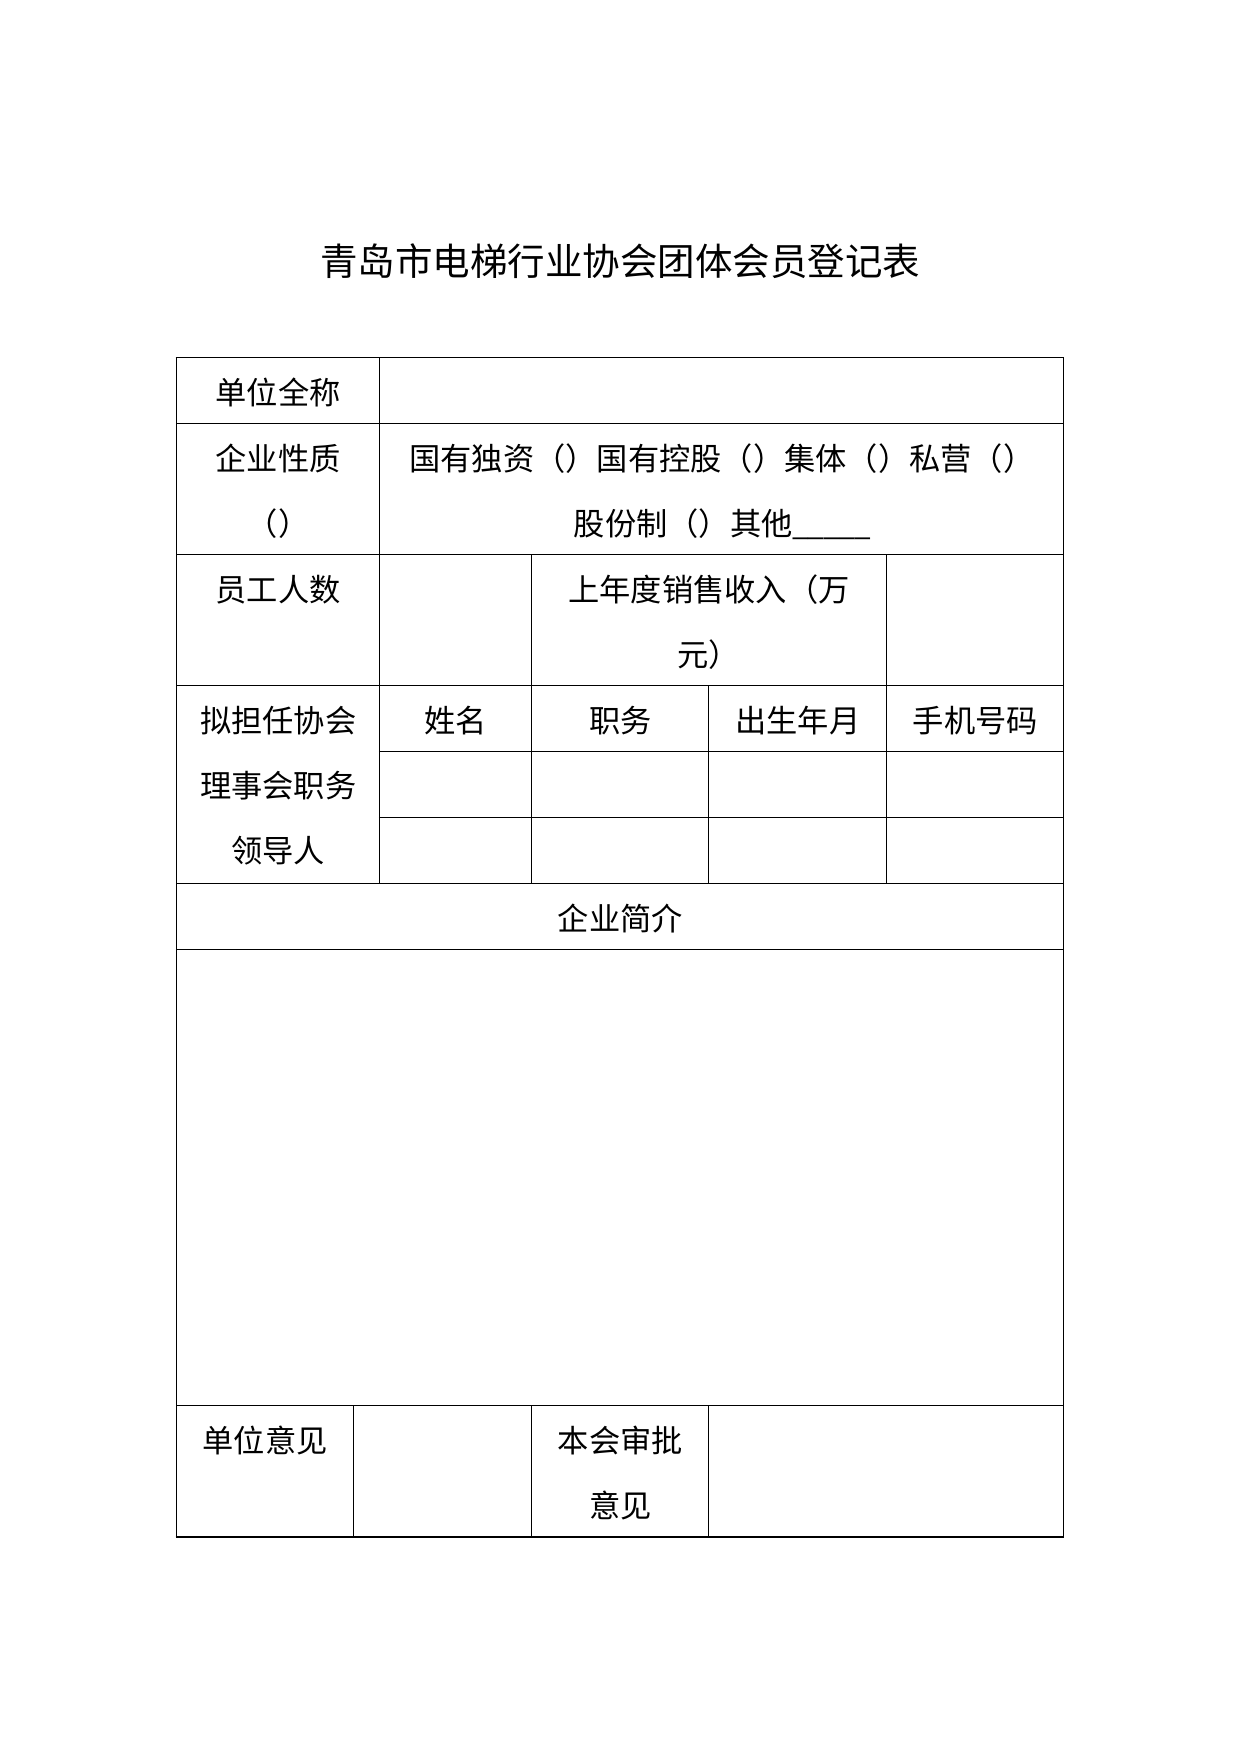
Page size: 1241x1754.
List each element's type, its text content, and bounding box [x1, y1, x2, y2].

table_cell 企业性质（） [177, 424, 379, 554]
table_cell 上年度销售收入（万元） [532, 555, 886, 685]
table_cell [709, 752, 886, 817]
table_cell 出生年月 [709, 686, 886, 751]
table_cell [709, 1406, 1063, 1536]
table_cell [380, 752, 531, 817]
table_cell [380, 818, 531, 883]
table_cell 企业简介 [177, 884, 1063, 949]
table_cell [354, 1406, 531, 1536]
table_header [380, 358, 1063, 423]
table_cell 手机号码 [887, 686, 1063, 751]
table_cell 姓名 [380, 686, 531, 751]
table_cell 职务 [532, 686, 708, 751]
table_cell 拟担任协会理事会职务领导人 [177, 686, 379, 883]
table_cell [532, 752, 708, 817]
table_cell 本会审批意见 [532, 1406, 708, 1536]
table_cell [532, 818, 708, 883]
table_cell [709, 818, 886, 883]
table_cell 单位意见 [177, 1406, 353, 1536]
table_cell 员工人数 [177, 555, 379, 685]
table_cell [887, 555, 1063, 685]
table_cell [177, 950, 1063, 1405]
table_cell [380, 555, 531, 685]
table_cell [887, 818, 1063, 883]
table_cell 国有独资（）国有控股（）集体（）私营（） 股份制（）其他_____ [380, 424, 1063, 554]
table_cell [887, 752, 1063, 817]
text 青岛市电梯行业协会团体会员登记表 [187, 227, 1053, 292]
table_header 单位全称 [177, 358, 379, 423]
